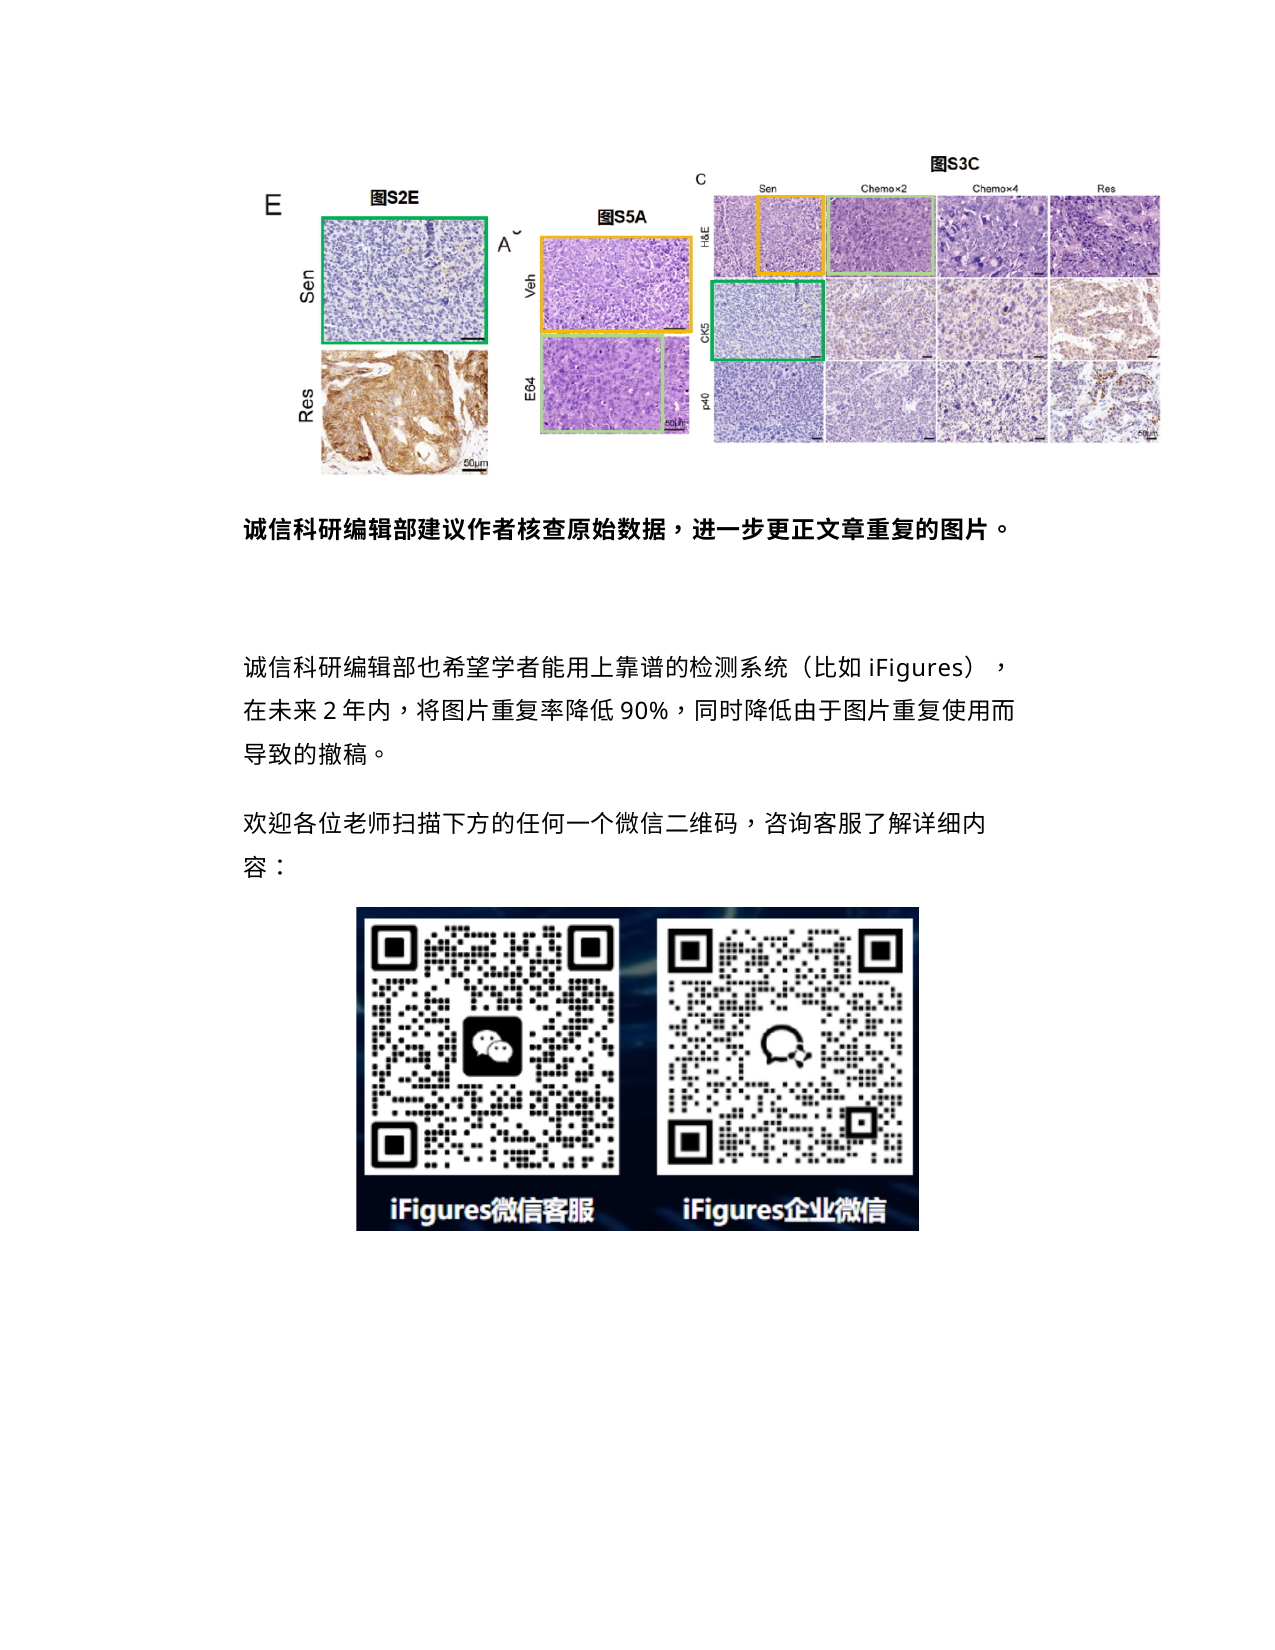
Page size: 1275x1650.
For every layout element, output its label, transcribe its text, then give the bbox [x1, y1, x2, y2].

picture [356, 907, 919, 1231]
picture [262, 150, 1163, 477]
text 诚信科研编辑部也希望学者能用上靠谱的检测系统（比如iFigures），在未来2年内，将图片重复率降低90%，同时降低由于图片重复使用而导致的撤稿。 [244, 639, 1031, 770]
text 诚信科研编辑部建议作者核查原始数据，进一步更正文章重复的图片。 [244, 502, 1031, 545]
text 欢迎各位老师扫描下方的任何一个微信二维码，咨询客服了解详细内容： [244, 795, 1031, 883]
